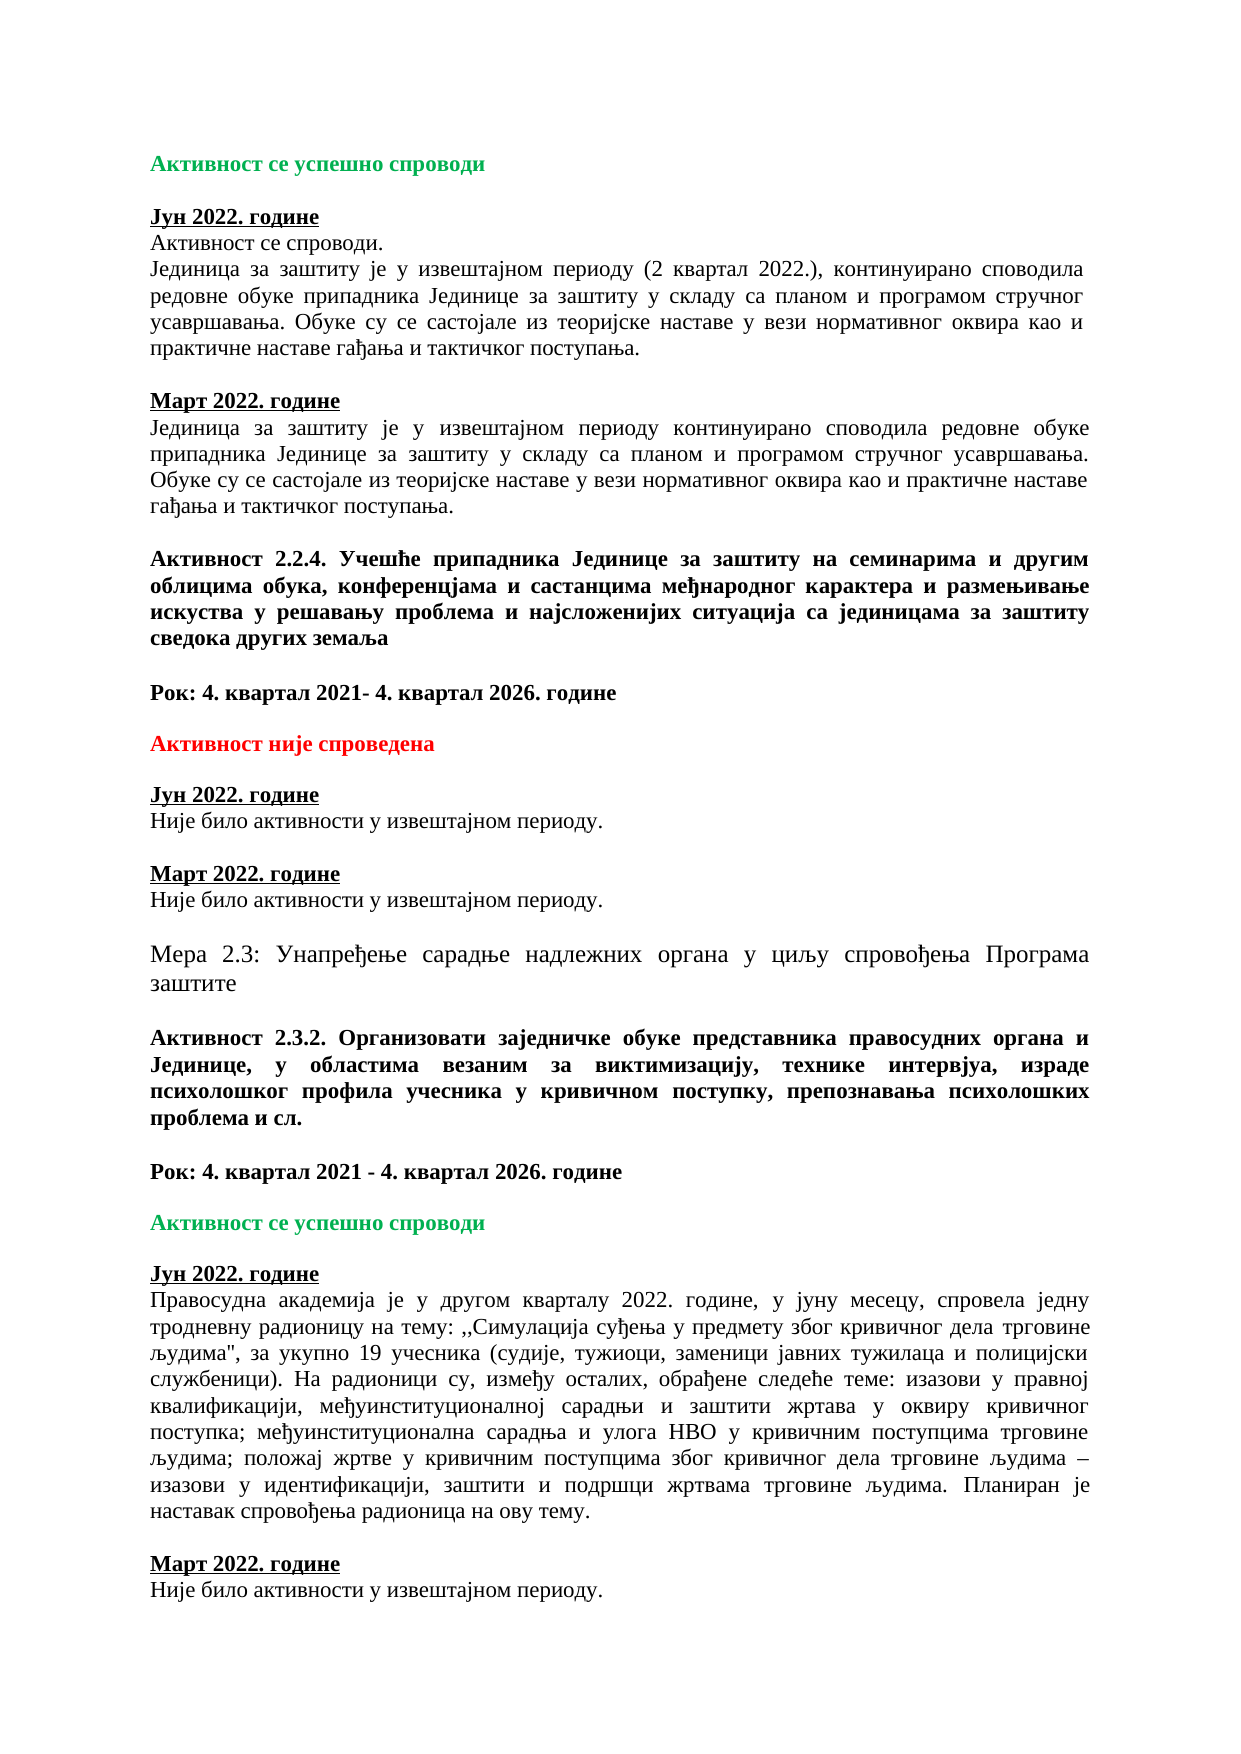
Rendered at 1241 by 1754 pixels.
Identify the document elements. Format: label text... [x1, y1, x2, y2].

text Март 2022. године [150, 387, 1090, 413]
text Није било активности у извештајном периоду. [150, 807, 1085, 833]
text Није било активности у извештајном периоду. [150, 1576, 1090, 1603]
text Јединица за заштиту је у извештајном периоду континуирано споводила редовне обуке припадника Јединице за заштиту у складу са планом и програмом стручног усавршавања. Обуке су се састојале из теоријске наставе у вези нормативног оквира као и практичне наставе гађања и тактичког поступања. [150, 413, 1090, 519]
text Јединица за заштиту је у извештајном периоду (2 квартал 2022.), континуирано споводила редовне обуке припадника Јединице за заштиту у складу са планом и програмом стручног усавршавања. Обуке су се састојале из теоријске наставе у вези нормативног оквира као и практичне наставе гађања и тактичког поступања. [150, 255, 1085, 361]
subtitle Активност 2.2.4. Учешће припадника Јединице за заштиту на семинарима и другим облицима обука, конференцјама и састанцима међнародног карактера и размењивање искуства у решавању проблема и најсложенијих ситуација са јединицама за заштиту сведока других земаља [150, 545, 1090, 651]
text Јун 2022. године [150, 203, 1090, 229]
text Рок: 4. квартал 2021 - 4. квартал 2026. године [150, 1158, 1090, 1184]
text Јун 2022. године [150, 781, 1090, 807]
text Активност се спроводи. [150, 229, 1085, 255]
text Није било активности у извештајном периоду. [150, 886, 1090, 913]
text Јун 2022. године [150, 1260, 1090, 1286]
text Активност није спроведена [150, 730, 1090, 756]
text Правосудна академија је у другом кварталу 2022. године, у јуну месецу, спровела једну тродневну радионицу на тему: ,,Симулација суђења у предмету због кривичног дела трговине људима'', за укупно 19 учесника (судије, тужиоци, заменици јавних тужилаца и полицијски службеници). На радионици су, између осталих, обрађене следеће теме: изазови у правној квалификацији, међуинституционалној сарадњи и заштити жртава у оквиру кривичног поступка; међуинституционална сарадња и улога НВО у кривичним поступцима трговине људима; положај жртве у кривичним поступцима због кривичног дела трговине људима – изазови у идентификацији, заштити и подршци жртвама трговине људима. Планиран је наставак спровођења радионица на ову тему. [150, 1286, 1090, 1523]
text Рок: 4. квартал 2021- 4. квартал 2026. године [150, 679, 1090, 705]
text Март 2022. године [150, 1550, 1090, 1576]
text Активност се успешно спроводи [150, 150, 1085, 176]
text Активност се успешно спроводи [150, 1209, 1090, 1235]
subtitle Мера 2.3: Унапређење сарадње надлежних органа у циљу спровођења Програма заштите [150, 939, 1090, 996]
subtitle Активност 2.3.2. Организовати заједничке обуке представника правосудних органа и Јединице, у областима везаним за виктимизацију, технике интервјуа, израде психолошког профила учесника у кривичном поступку, препознавања психолошких проблема и сл. [150, 1024, 1090, 1130]
text Март 2022. године [150, 860, 1090, 886]
